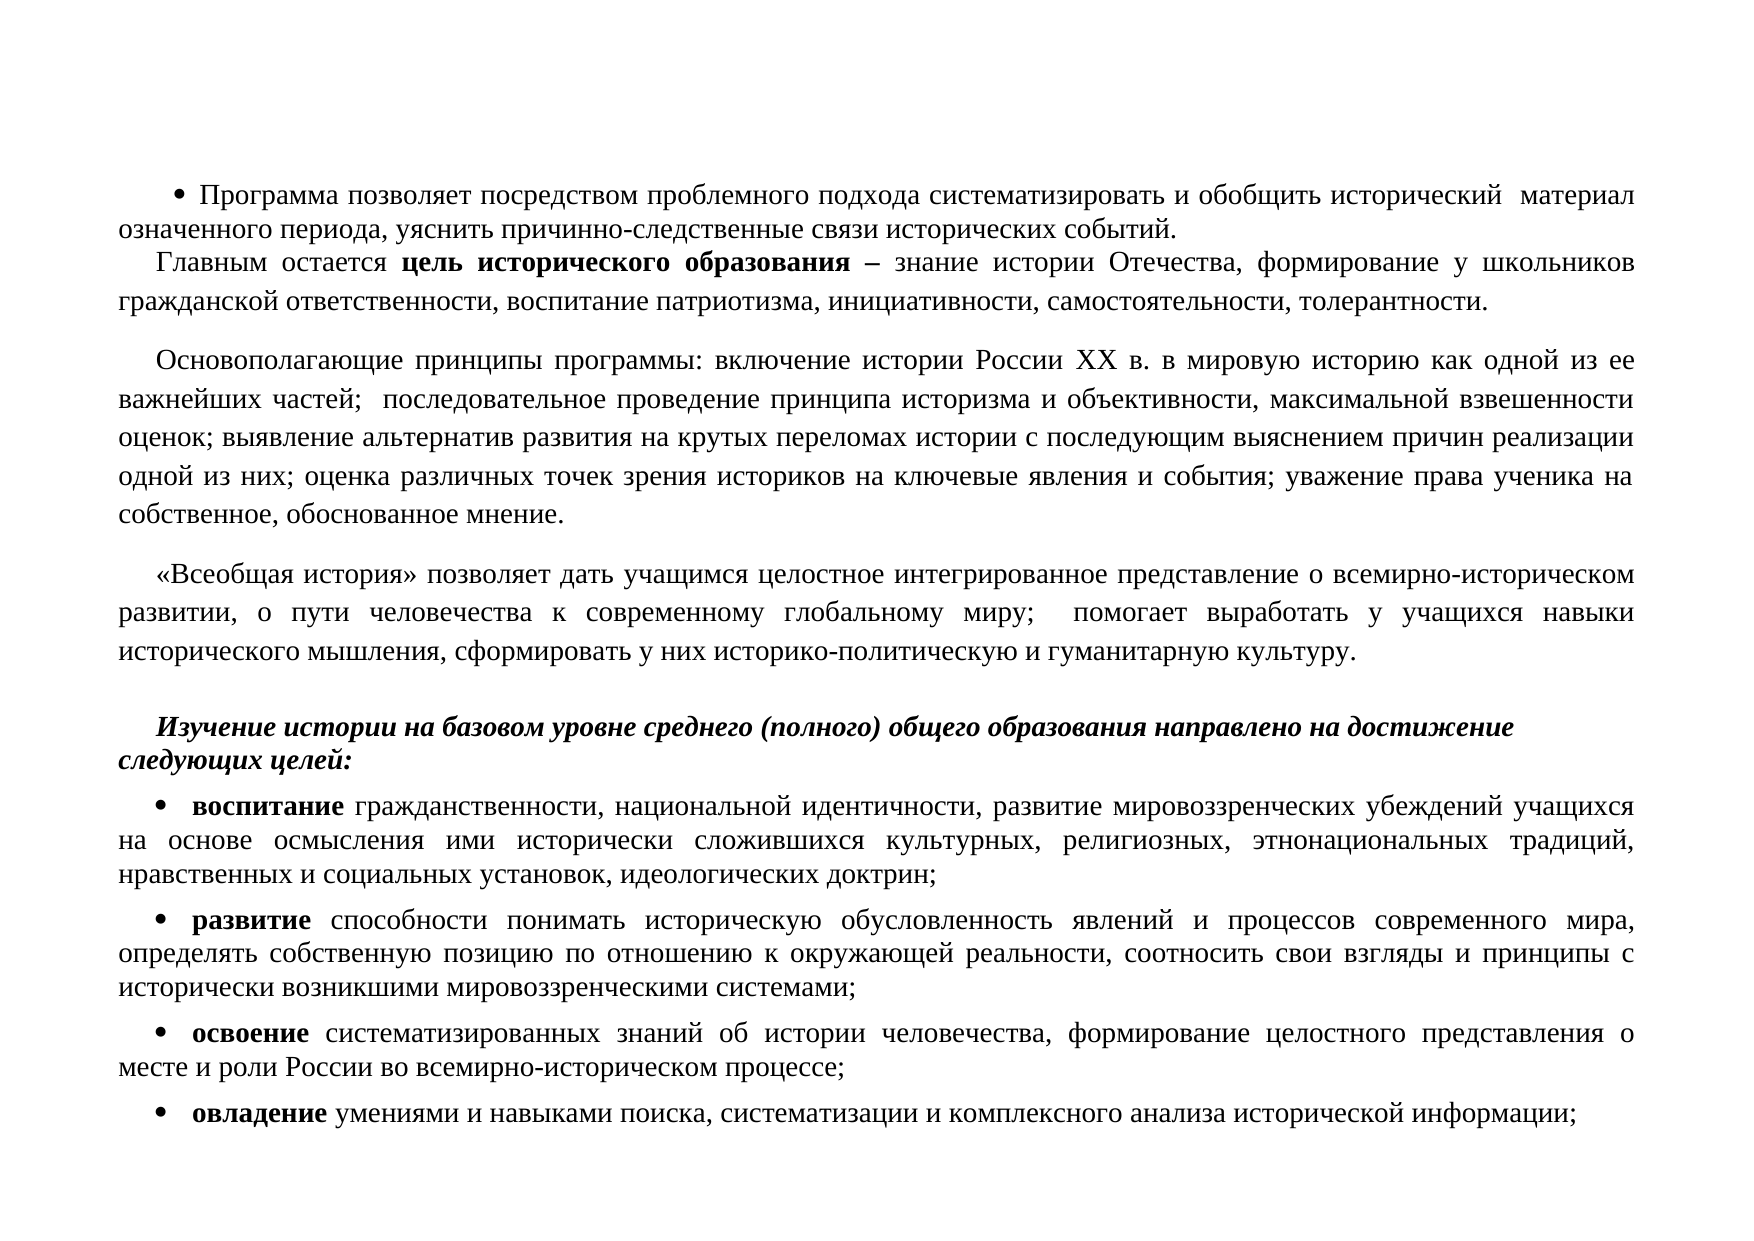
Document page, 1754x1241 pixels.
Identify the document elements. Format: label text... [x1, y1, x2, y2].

text Главным остается цель исторического образования – знание истории Отечества, формирование у школьников гражданской ответственности, воспитание патриотизма, инициативности, самостоятельности, толерантности. [118, 244, 1636, 316]
list освоение систематизированных знаний об истории человечества, формирование целостного представления о месте и роли России во всемирно-историческом процессе; [118, 1015, 1636, 1082]
list развитие способности понимать историческую обусловленность явлений и процессов современного мира, определять собственную позицию по отношению к окружающей реальности, соотносить свои взгляды и принципы с исторически возникшими мировоззренческими системами; [118, 902, 1636, 1002]
list Программа позволяет посредством проблемного подхода систематизировать и обобщить исторический материал означенного периода, уяснить причинно-следственные связи исторических событий. [118, 177, 1636, 244]
text Изучение истории на базовом уровне среднего (полного) общего образования направлено на достижение следующих целей: [118, 709, 1636, 776]
text Основополагающие принципы программы: включение истории России XX в. в мировую историю как одной из ее важнейших частей; последовательное проведение принципа историзма и объективности, максимальной взвешенности оценок; выявление альтернатив развития на крутых переломах истории с последующим выяснением причин реализации одной из них; оценка различных точек зрения историков на ключевые явления и события; уважение права ученика на собственное, обоснованное мнение. [118, 342, 1636, 530]
text «Всеобщая история» позволяет дать учащимся целостное интегрированное представление о всемирно-историческом развитии, о пути человечества к современному глобальному миру; помогает выработать у учащихся навыки исторического мышления, сформировать у них историко-политическую и гуманитарную культуру. [118, 556, 1636, 666]
list овладение умениями и навыками поиска, систематизации и комплексного анализа исторической информации; [118, 1095, 1636, 1128]
list воспитание гражданственности, национальной идентичности, развитие мировоззренческих убеждений учащихся на основе осмысления ими исторически сложившихся культурных, религиозных, этнонациональных традиций, нравственных и социальных установок, идеологических доктрин; [118, 788, 1636, 889]
